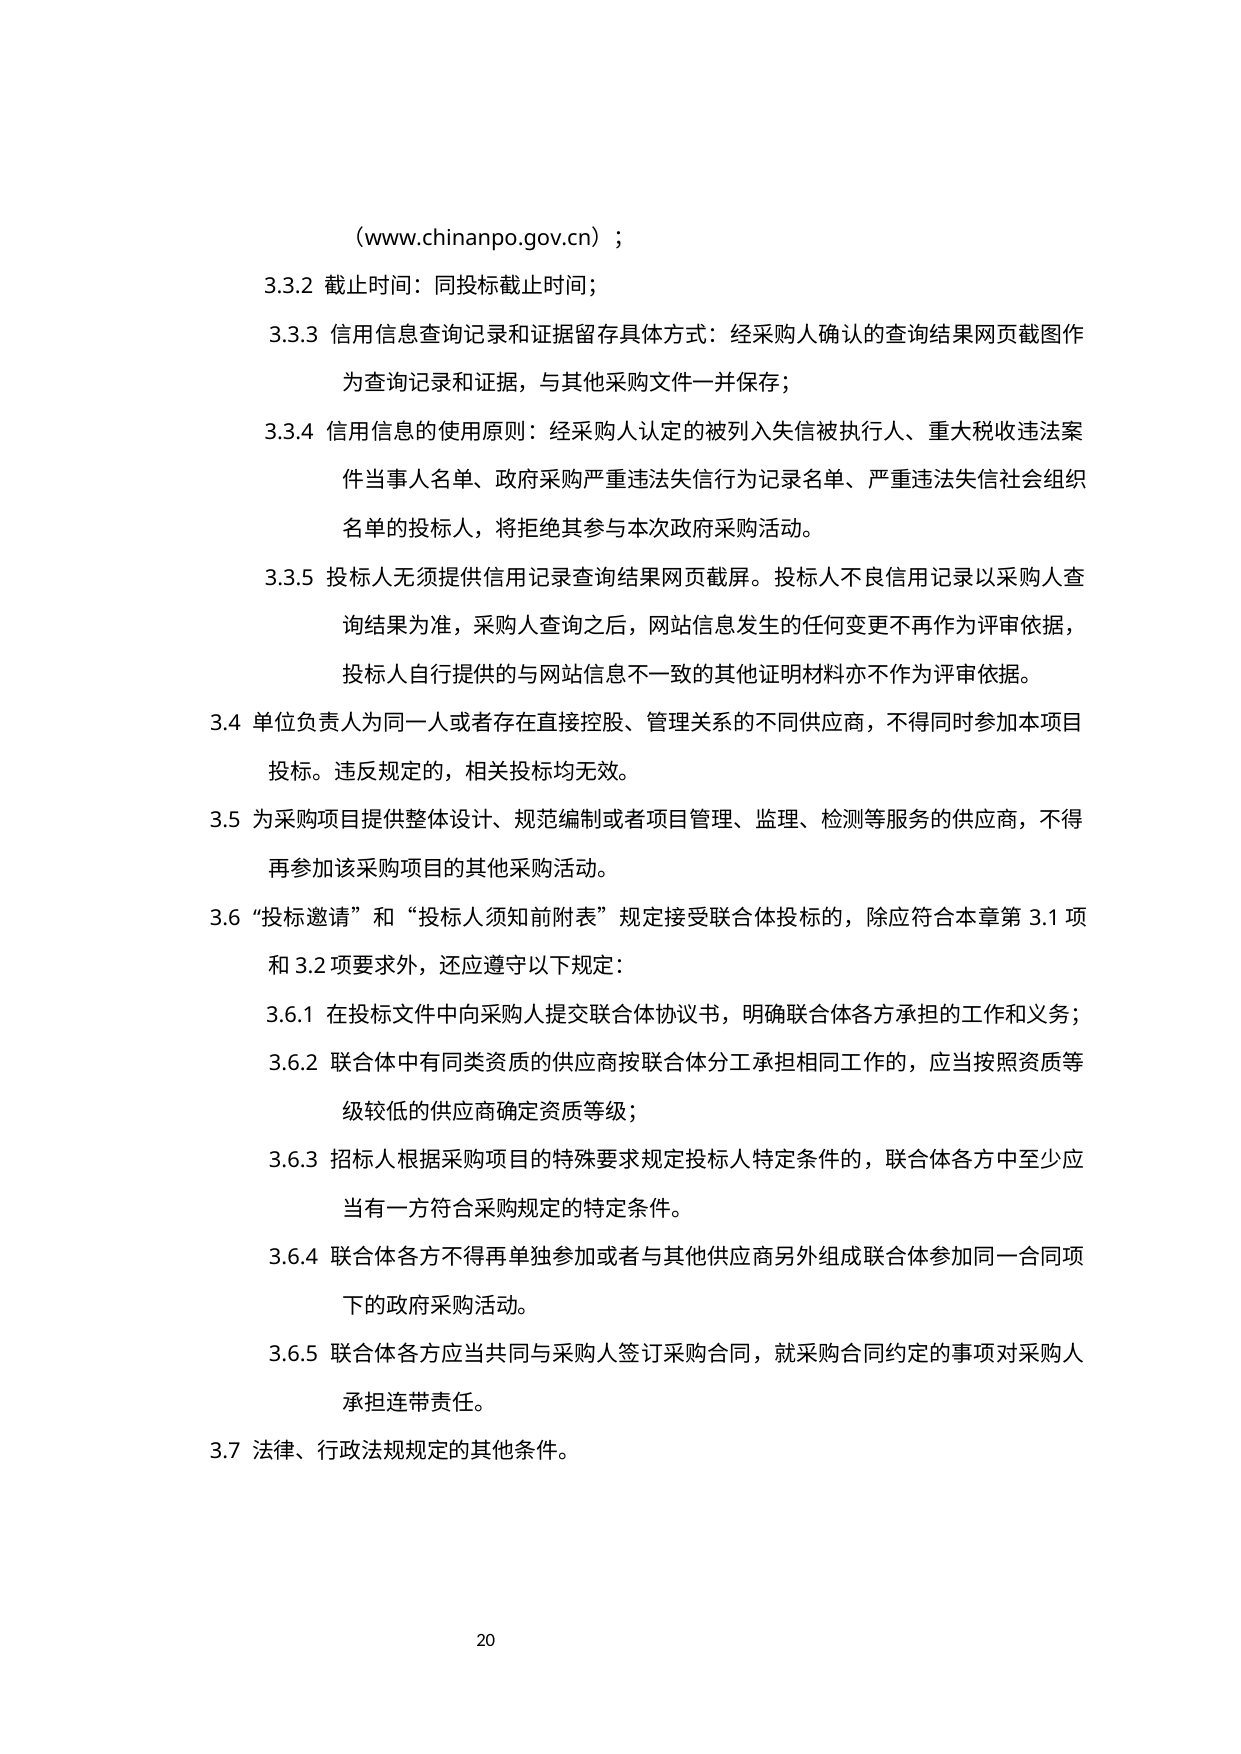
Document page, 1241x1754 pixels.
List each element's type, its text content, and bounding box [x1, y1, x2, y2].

text 3.6.2 联合体中有同类资质的供应商按联合体分工承担相同工作的，应当按照资质等级较低的供应商确定资质等级； [269, 1044, 1087, 1126]
text 3.7 法律、行政法规规定的其他条件。 [165, 1433, 1087, 1465]
text 3.6 “投标邀请”和“投标人须知前附表”规定接受联合体投标的，除应符合本章第3.1项和3.2项要求外，还应遵守以下规定： [209, 899, 1087, 980]
list 3.3.4 信用信息的使用原则：经采购人认定的被列入失信被执行人、重大税收违法案件当事人名单、政府采购严重违法失信行为记录名单、严重违法失信社会组织名单的投标人，将拒绝其参与本次政府采购活动。 [264, 413, 1087, 543]
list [269, 219, 1087, 252]
text 3.4 单位负责人为同一人或者存在直接控股、管理关系的不同供应商，不得同时参加本项目投标。违反规定的，相关投标均无效。 [210, 705, 1087, 786]
list 3.3.5 投标人无须提供信用记录查询结果网页截屏。投标人不良信用记录以采购人查询结果为准，采购人查询之后，网站信息发生的任何变更不再作为评审依据，投标人自行提供的与网站信息不一致的其他证明材料亦不作为评审依据。 [264, 559, 1087, 689]
text 3.5 为采购项目提供整体设计、规范编制或者项目管理、监理、检测等服务的供应商，不得再参加该采购项目的其他采购活动。 [209, 802, 1087, 883]
text 3.6.4 联合体各方不得再单独参加或者与其他供应商另外组成联合体参加同一合同项下的政府采购活动。 [269, 1239, 1087, 1320]
text 3.6.1 在投标文件中向采购人提交联合体协议书，明确联合体各方承担的工作和义务； [266, 996, 1087, 1029]
text 3.6.3 招标人根据采购项目的特殊要求规定投标人特定条件的，联合体各方中至少应当有一方符合采购规定的特定条件。 [269, 1142, 1087, 1223]
text 3.6.5 联合体各方应当共同与采购人签订采购合同，就采购合同约定的事项对采购人承担连带责任。 [269, 1336, 1087, 1417]
text 3.3.2 截止时间：同投标截止时间； [165, 268, 1087, 300]
list 3.3.3 信用信息查询记录和证据留存具体方式：经采购人确认的查询结果网页截图作为查询记录和证据，与其他采购文件一并保存； [269, 316, 1087, 397]
